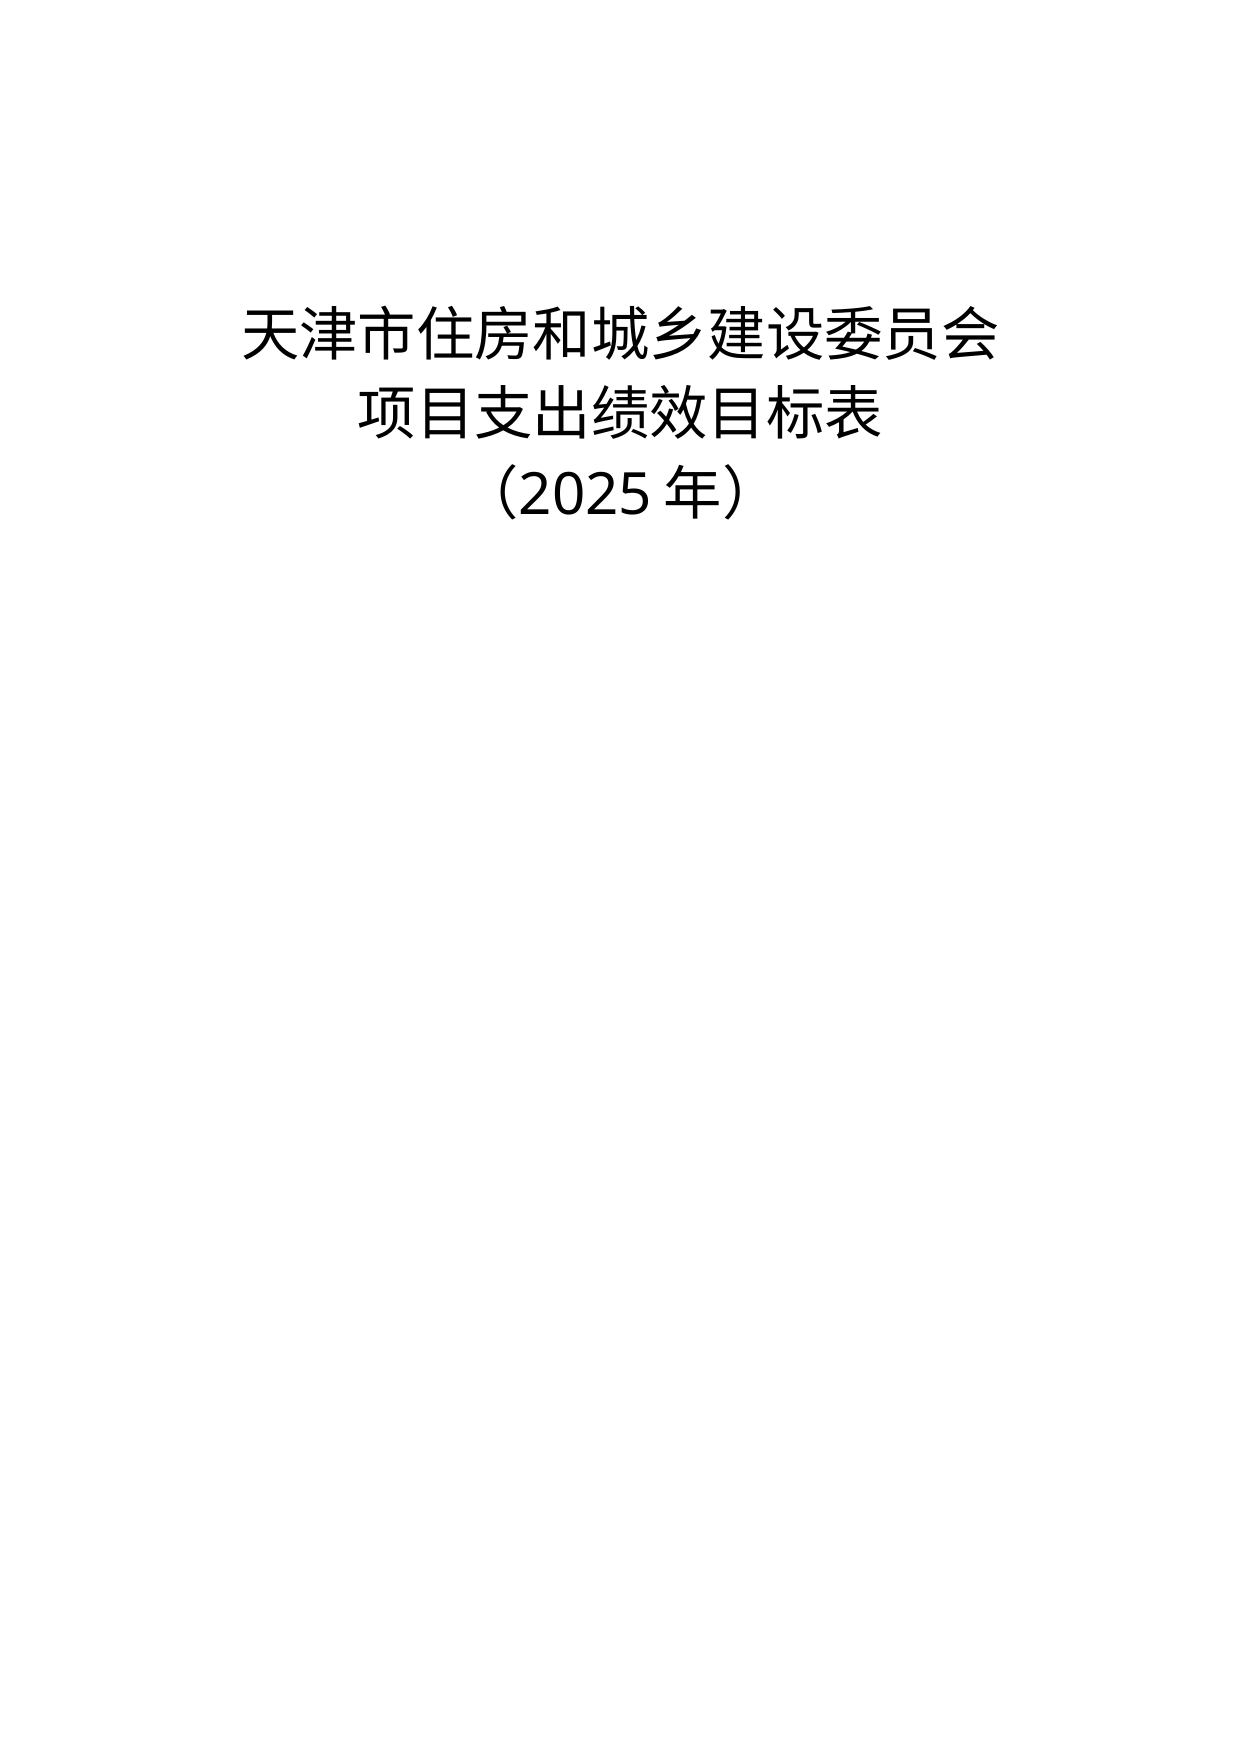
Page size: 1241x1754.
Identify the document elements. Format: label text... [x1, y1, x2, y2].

text 天津市住房和城乡建设委员会 [136, 293, 1104, 372]
text （2025年） [136, 452, 1104, 531]
text 项目支出绩效目标表 [136, 372, 1104, 452]
